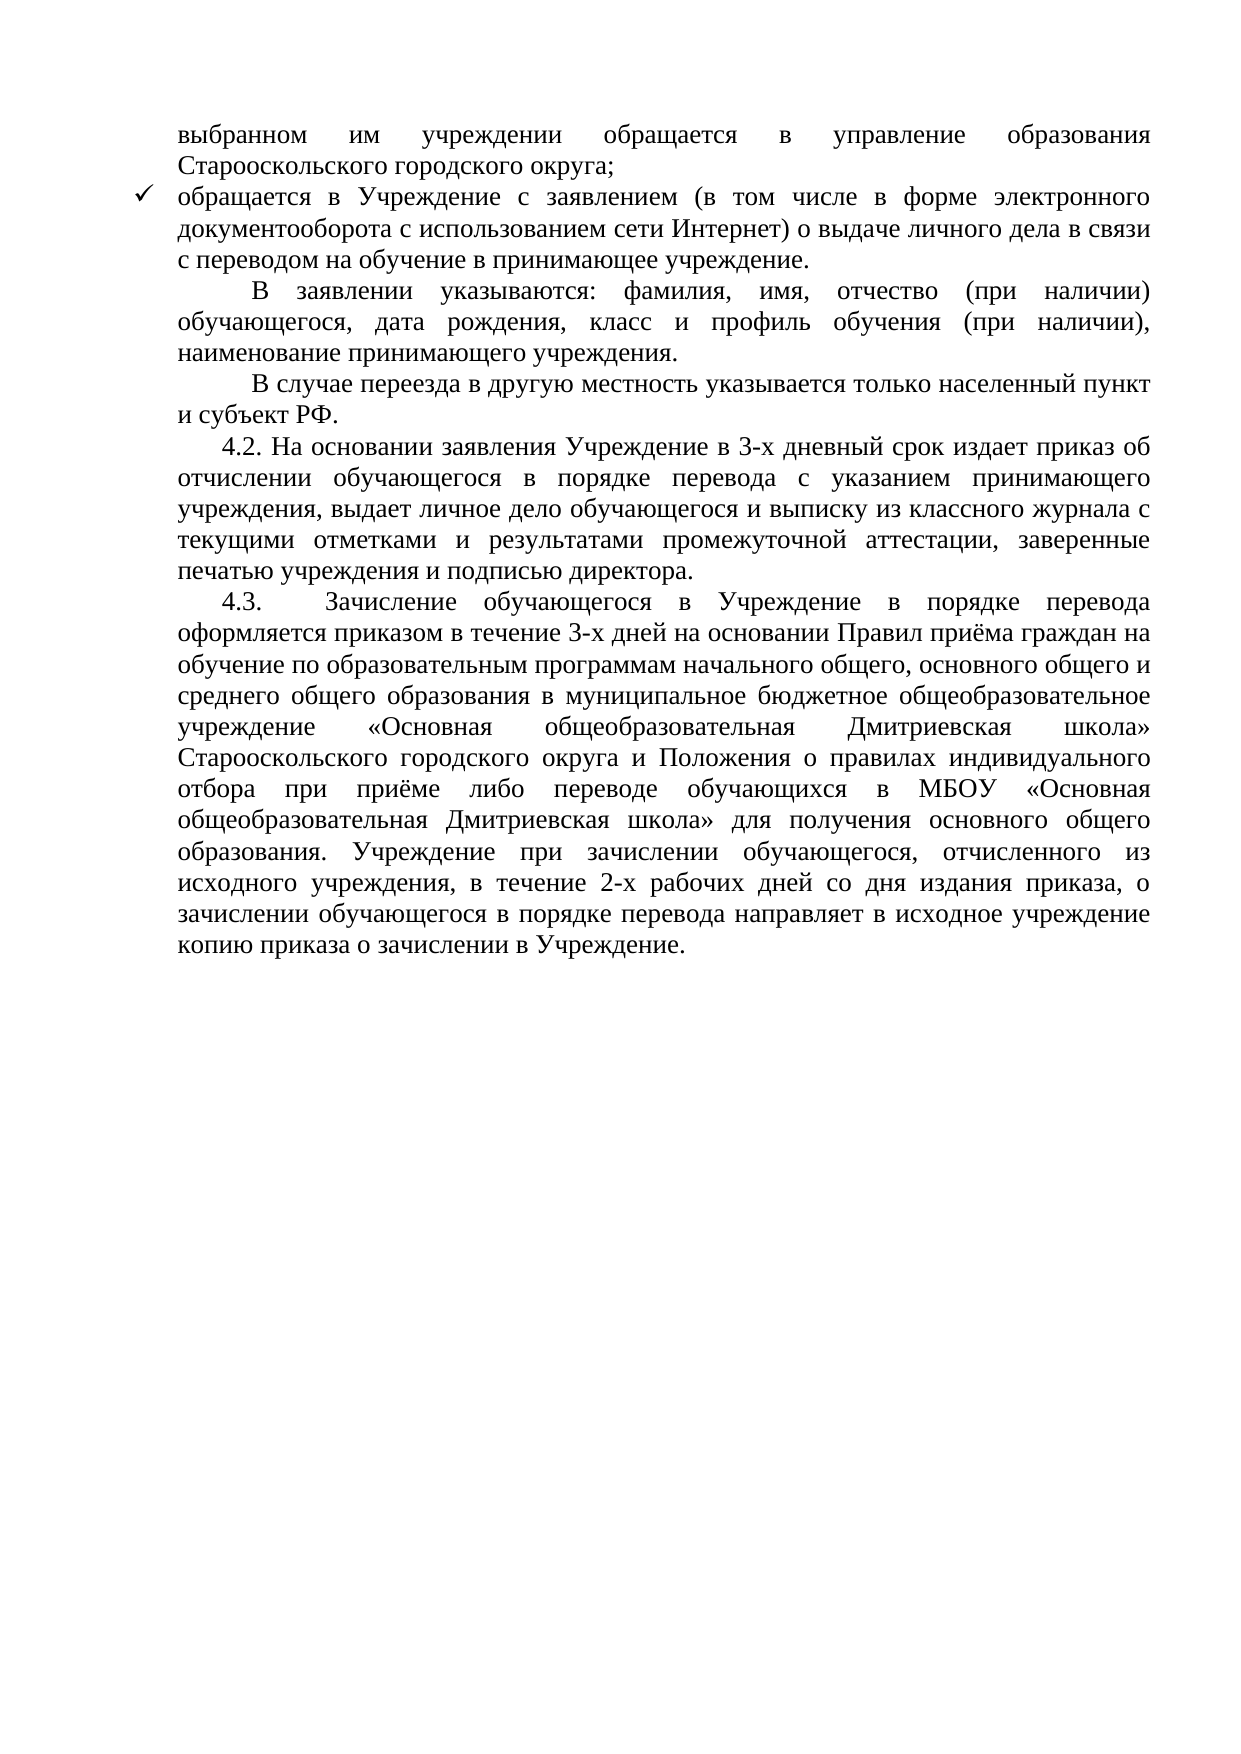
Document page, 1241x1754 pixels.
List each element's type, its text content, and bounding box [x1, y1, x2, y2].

text 4.2. На основании заявления Учреждение в 3-х дневный срок издает приказ об отчислении обучающегося в порядке перевода с указанием принимающего учреждения, выдает личное дело обучающегося и выписку из классного журнала с текущими отметками и результатами промежуточной аттестации, заверенные печатью учреждения и подписью директора. [177, 430, 1152, 585]
text В заявлении указываются: фамилия, имя, отчество (при наличии) обучающегося, дата рождения, класс и профиль обучения (при наличии), наименование принимающего учреждения. [177, 274, 1152, 367]
text В случае переезда в другую местность указывается только населенный пункт и субъект РФ. [177, 367, 1152, 430]
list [133, 118, 1152, 180]
list обращается в Учреждение с заявлением (в том числе в форме электронного документооборота с использованием сети Интернет) о выдаче личного дела в связи с переводом на обучение в принимающее учреждение. [133, 180, 1152, 274]
text 4.3. Зачисление обучающегося в Учреждение в порядке перевода оформляется приказом в течение 3-х дней на основании Правил приёма граждан на обучение по образовательным программам начального общего, основного общего и среднего общего образования в муниципальное бюджетное общеобразовательное учреждение «Основная общеобразовательная Дмитриевская школа» Старооскольского городского округа и Положения о правилах индивидуального отбора при приёме либо переводе обучающихся в МБОУ «Основная общеобразовательная Дмитриевская школа» для получения основного общего образования. Учреждение при зачислении обучающегося, отчисленного из исходного учреждения, в течение 2-х рабочих дней со дня издания приказа, о зачислении обучающегося в порядке перевода направляет в исходное учреждение копию приказа о зачислении в Учреждение. [177, 585, 1152, 959]
